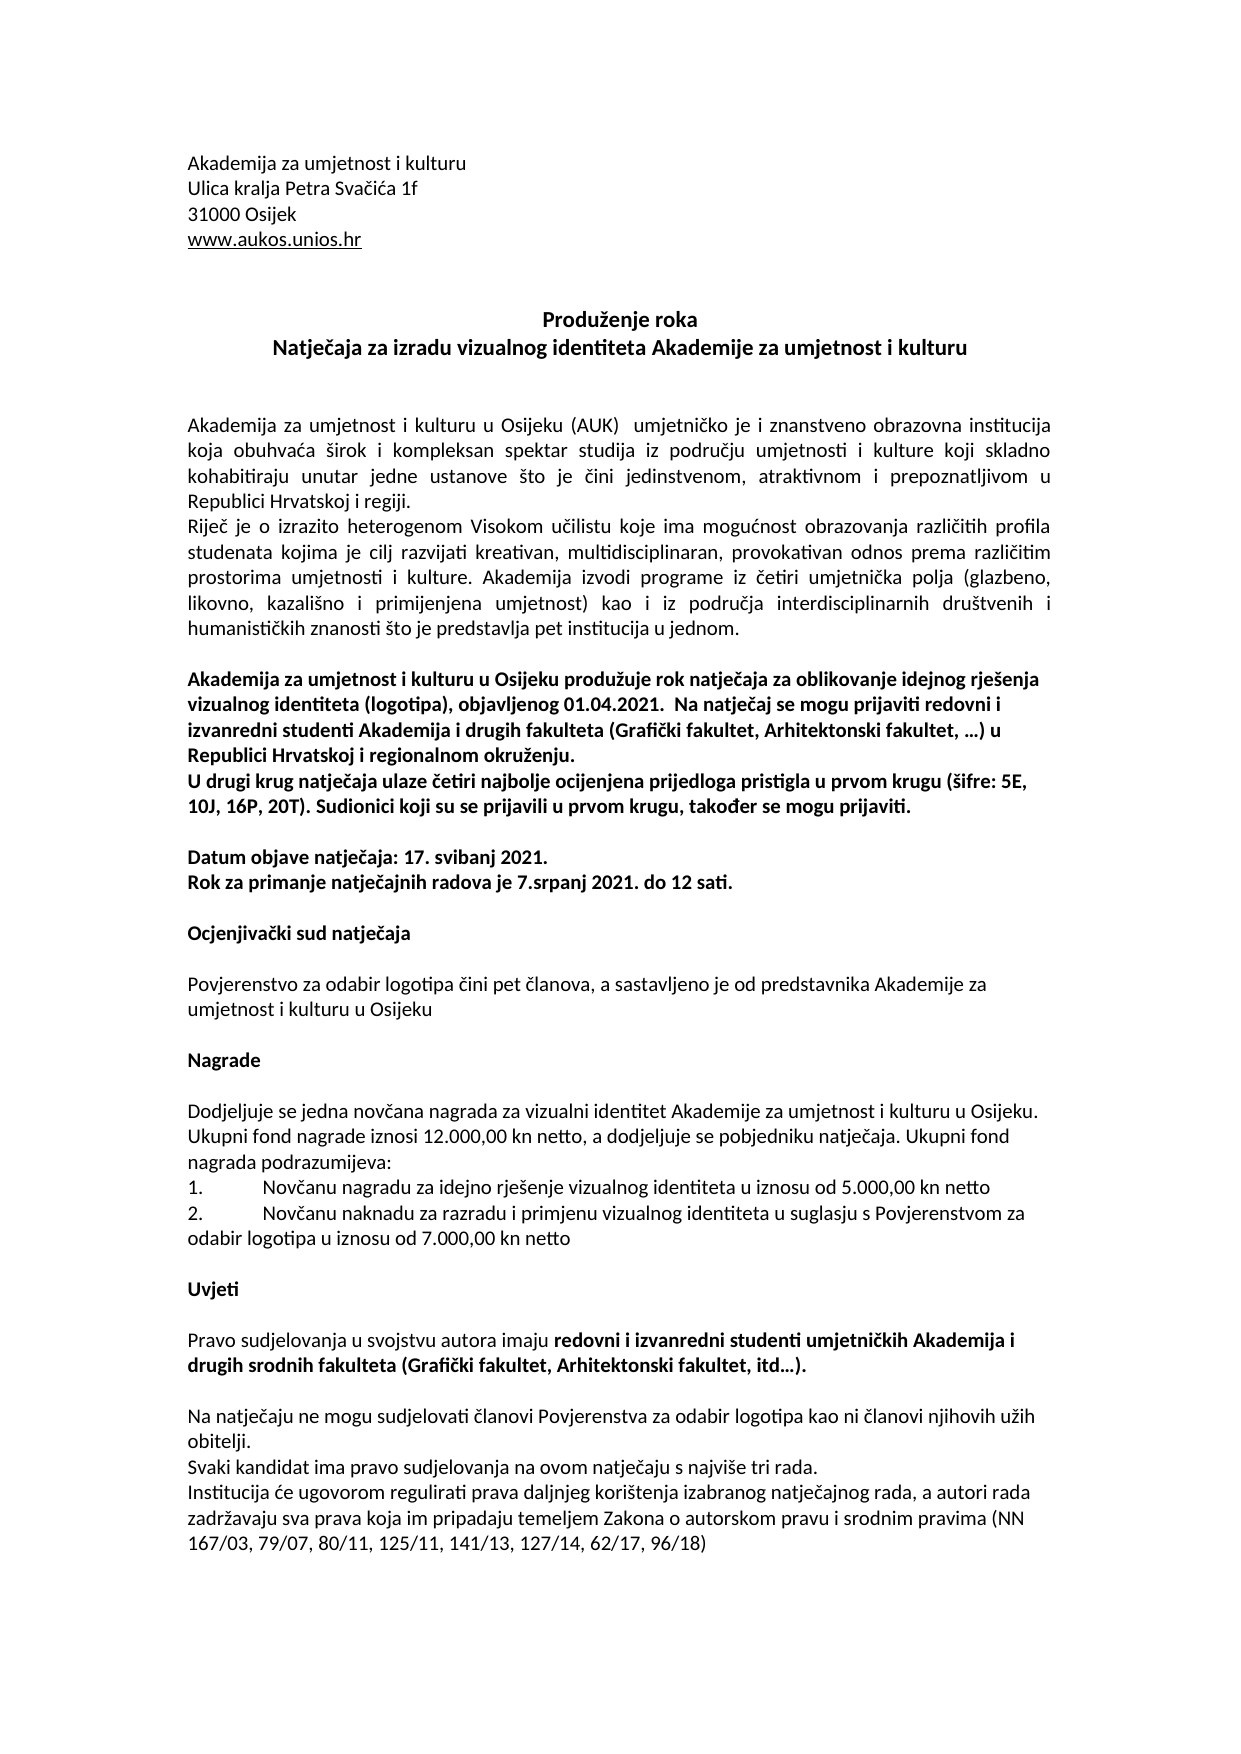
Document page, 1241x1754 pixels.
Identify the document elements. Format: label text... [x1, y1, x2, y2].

text U drugi krug natječaja ulaze četiri najbolje ocijenjena prijedloga pristigla u prvom krugu (šifre: 5E, 10J, 16P, 20T). Sudionici koji su se prijavili u prvom krugu, također se mogu prijaviti. [187, 768, 1053, 819]
text Na natječaju ne mogu sudjelovati članovi Povjerenstva za odabir logotipa kao ni članovi njihovih užih obitelji. [187, 1403, 1053, 1454]
text 31000 Osijek [187, 201, 1053, 226]
text www.aukos.unios.hr [187, 226, 1053, 252]
text Natječaja za izradu vizualnog identiteta Akademije za umjetnost i kulturu [187, 333, 1053, 361]
text Datum objave natječaja: 17. svibanj 2021. [187, 844, 1053, 869]
text Institucija će ugovorom regulirati prava daljnjeg korištenja izabranog natječajnog rada, a autori rada zadržavaju sva prava koja im pripadaju temeljem Zakona o autorskom pravu i srodnim pravima (NN 167/03, 79/07, 80/11, 125/11, 141/13, 127/14, 62/17, 96/18) [187, 1479, 1053, 1556]
text Akademija za umjetnost i kulturu u Osijeku (AUK) umjetničko je i znanstveno obrazovna institucija koja obuhvaća širok i kompleksan spektar studija iz području umjetnosti i kulture koji skladno kohabitiraju unutar jedne ustanove što je čini jedinstvenom, atraktivnom i prepoznatljivom u Republici Hrvatskoj i regiji. [187, 412, 1053, 514]
text Pravo sudjelovanja u svojstvu autora imaju redovni i izvanredni studenti umjetničkih Akademija i drugih srodnih fakulteta (Grafički fakultet, Arhitektonski fakultet, itd…). [187, 1327, 1053, 1378]
text Povjerenstvo za odabir logotipa čini pet članova, a sastavljeno je od predstavnika Akademije za umjetnost i kulturu u Osijeku [187, 971, 1053, 1022]
text Akademija za umjetnost i kulturu u Osijeku produžuje rok natječaja za oblikovanje idejnog rješenja vizualnog identiteta (logotipa), objavljenog 01.04.2021. Na natječaj se mogu prijaviti redovni i izvanredni studenti Akademija i drugih fakulteta (Grafički fakultet, Arhitektonski fakultet, …) u Republici Hrvatskoj i regionalnom okruženju. [187, 666, 1053, 768]
text Svaki kandidat ima pravo sudjelovanja na ovom natječaju s najviše tri rada. [187, 1454, 1053, 1479]
text Produženje roka [187, 305, 1053, 333]
text Ocjenjivački sud natječaja [187, 920, 1053, 946]
text Dodjeljuje se jedna novčana nagrada za vizualni identitet Akademije za umjetnost i kulturu u Osijeku. Ukupni fond nagrade iznosi 12.000,00 kn netto, a dodjeljuje se pobjedniku natječaja. Ukupni fond nagrada podrazumijeva: [187, 1098, 1053, 1174]
list Novčanu nagradu za idejno rješenje vizualnog identiteta u iznosu od 5.000,00 kn netto [187, 1174, 1053, 1200]
text Riječ je o izrazito heterogenom Visokom učilistu koje ima mogućnost obrazovanja različitih profila studenata kojima je cilj razvijati kreativan, multidisciplinaran, provokativan odnos prema različitim prostorima umjetnosti i kulture. Akademija izvodi programe iz četiri umjetnička polja (glazbeno, likovno, kazališno i primijenjena umjetnost) kao i iz područja interdisciplinarnih društvenih i humanističkih znanosti što je predstavlja pet institucija u jednom. [187, 514, 1053, 641]
text Rok za primanje natječajnih radova je 7.srpanj 2021. do 12 sati. [187, 869, 1053, 895]
text Uvjeti [187, 1276, 1053, 1302]
text Nagrade [187, 1047, 1053, 1073]
text Akademija za umjetnost i kulturu [187, 150, 1053, 175]
list Novčanu naknadu za razradu i primjenu vizualnog identiteta u suglasju s Povjerenstvom za odabir logotipa u iznosu od 7.000,00 kn netto [187, 1200, 1053, 1251]
text Ulica kralja Petra Svačića 1f [187, 175, 1053, 201]
